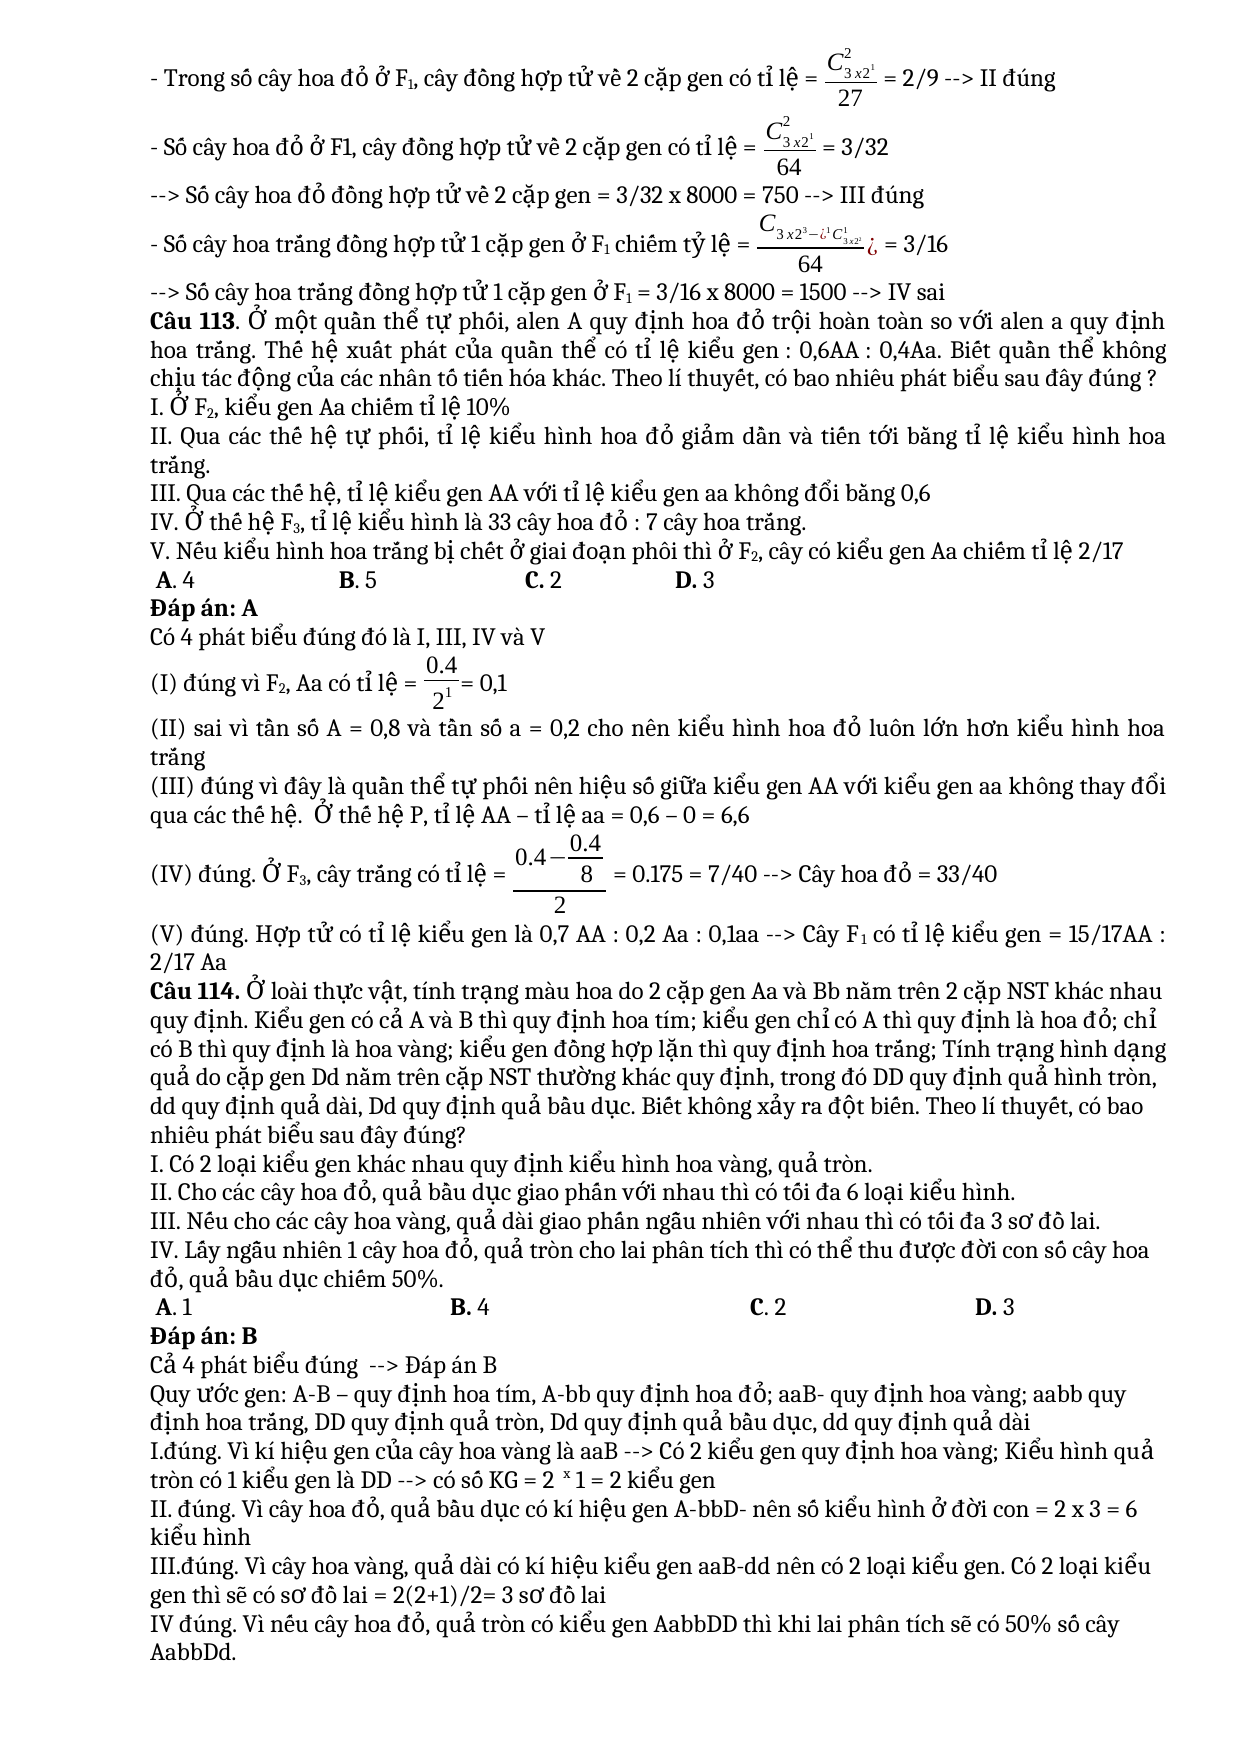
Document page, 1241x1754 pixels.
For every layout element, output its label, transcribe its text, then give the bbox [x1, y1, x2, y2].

text - Trong số cây hoa đỏ ở F1, cây đồng hợp tử về 2 cặp gen có tỉ lệ = = 2/9 --> II đúng [150, 44, 1167, 113]
text Câu 113. Ở một quần thể tự phối, alen A quy định hoa đỏ trội hoàn toàn so với alen a quy định hoa trắng. Thế hệ xuất phát của quần thể có tỉ lệ kiểu gen : 0,6AA : 0,4Aa. Biết quần thể không chịu tác động của các nhân tố tiến hóa khác. Theo lí thuyết, có bao nhiêu phát biểu sau đây đúng ? [150, 307, 1167, 393]
text A. 1 B. 4 C. 2 D. 3 [150, 1293, 1167, 1322]
text II. Cho các cây hoa đỏ, quả bầu dục giao phấn với nhau thì có tối đa 6 loại kiểu hình. [150, 1178, 1167, 1207]
text IV. Ở thế hệ F3, tỉ lệ kiểu hình là 33 cây hoa đỏ : 7 cây hoa trắng. [150, 508, 1167, 537]
text I. Ở F2, kiểu gen Aa chiếm tỉ lệ 10% [150, 393, 1167, 422]
text II. Qua các thế hệ tự phối, tỉ lệ kiểu hình hoa đỏ giảm dần và tiến tới bằng tỉ lệ kiểu hình hoa trắng. [150, 422, 1167, 479]
text Đáp án: B [150, 1322, 1167, 1351]
text --> Số cây hoa trắng đồng hợp tử 1 cặp gen ở F1 = 3/16 x 8000 = 1500 --> IV sai [150, 278, 1167, 307]
text III.đúng. Vì cây hoa vàng, quả dài có kí hiệu kiểu gen aaB-dd nên có 2 loại kiểu gen. Có 2 loại kiểu gen thì sẽ có sơ đồ lai = 2(2+1)/2= 3 sơ đồ lai [150, 1552, 1167, 1609]
text (IV) đúng. Ở F3, cây trắng có tỉ lệ = = 0.175 = 7/40 --> Cây hoa đỏ = 33/40 [150, 829, 1167, 919]
text Có 4 phát biểu đúng đó là I, III, IV và V [150, 623, 1167, 652]
text - Số cây hoa trắng đồng hợp tử 1 cặp gen ở F1 chiếm tỷ lệ = = 3/16 [150, 210, 1167, 278]
text IV đúng. Vì nếu cây hoa đỏ, quả tròn có kiểu gen AabbDD thì khi lai phân tích sẽ có 50% số cây AabbDd. [150, 1609, 1167, 1667]
text (V) đúng. Hợp tử có tỉ lệ kiểu gen là 0,7 AA : 0,2 Aa : 0,1aa --> Cây F1 có tỉ lệ kiểu gen = 15/17AA : 2/17 Aa [150, 919, 1167, 977]
text I.đúng. Vì kí hiệu gen của cây hoa vàng là aaB --> Có 2 kiểu gen quy định hoa vàng; Kiểu hình quả tròn có 1 kiểu gen là DD --> có số KG = 2 x 1 = 2 kiểu gen [150, 1437, 1167, 1494]
text (II) sai vì tần số A = 0,8 và tần số a = 0,2 cho nên kiểu hình hoa đỏ luôn lớn hơn kiểu hình hoa trắng [150, 714, 1167, 772]
text Câu 114. Ở loài thực vật, tính trạng màu hoa do 2 cặp gen Aa và Bb nằm trên 2 cặp NST khác nhau quy định. Kiểu gen có cả A và B thì quy định hoa tím; kiểu gen chỉ có A thì quy định là hoa đỏ; chỉ có B thì quy định là hoa vàng; kiểu gen đồng hợp lặn thì quy định hoa trắng; Tính trạng hình dạng quả do cặp gen Dd nằm trên cặp NST thường khác quy định, trong đó DD quy định quả hình tròn, dd quy định quả dài, Dd quy định quả bầu dục. Biết không xảy ra đột biến. Theo lí thuyết, có bao nhiêu phát biểu sau đây đúng? [150, 977, 1167, 1149]
text I. Có 2 loại kiểu gen khác nhau quy định kiểu hình hoa vàng, quả tròn. [150, 1149, 1167, 1178]
text (III) đúng vì đây là quần thể tự phối nên hiệu số giữa kiểu gen AA với kiểu gen aa không thay đổi qua các thế hệ. Ở thế hệ P, tỉ lệ AA – tỉ lệ aa = 0,6 – 0 = 6,6 [150, 772, 1167, 829]
text V. Nếu kiểu hình hoa trắng bị chết ở giai đoạn phôi thì ở F2, cây có kiểu gen Aa chiếm tỉ lệ 2/17 [150, 537, 1167, 566]
text A. 4 B. 5 C. 2 D. 3 [150, 566, 1167, 594]
text Cả 4 phát biểu đúng --> Đáp án B [150, 1351, 1167, 1379]
text Đáp án: A [150, 594, 1167, 623]
text Quy ước gen: A-B – quy định hoa tím, A-bb quy định hoa đỏ; aaB- quy định hoa vàng; aabb quy định hoa trắng, DD quy định quả tròn, Dd quy định quả bầu dục, dd quy định quả dài [150, 1379, 1167, 1437]
text (I) đúng vì F2, Aa có tỉ lệ = = 0,1 [150, 652, 1167, 714]
text III. Nếu cho các cây hoa vàng, quả dài giao phấn ngẫu nhiên với nhau thì có tối đa 3 sơ đồ lai. [150, 1207, 1167, 1236]
text IV. Lấy ngẫu nhiên 1 cây hoa đỏ, quả tròn cho lai phân tích thì có thể thu được đời con số cây hoa đỏ, quả bầu dục chiếm 50%. [150, 1236, 1167, 1293]
text III. Qua các thế hệ, tỉ lệ kiểu gen AA với tỉ lệ kiểu gen aa không đổi bằng 0,6 [150, 479, 1167, 508]
text --> Số cây hoa đỏ đồng hợp tử về 2 cặp gen = 3/32 x 8000 = 750 --> III đúng [150, 181, 1167, 210]
text II. đúng. Vì cây hoa đỏ, quả bầu dục có kí hiệu gen A-bbD- nên số kiểu hình ở đời con = 2 x 3 = 6 kiểu hình [150, 1494, 1167, 1552]
text - Số cây hoa đỏ ở F1, cây đồng hợp tử về 2 cặp gen có tỉ lệ = = 3/32 [150, 113, 1167, 181]
